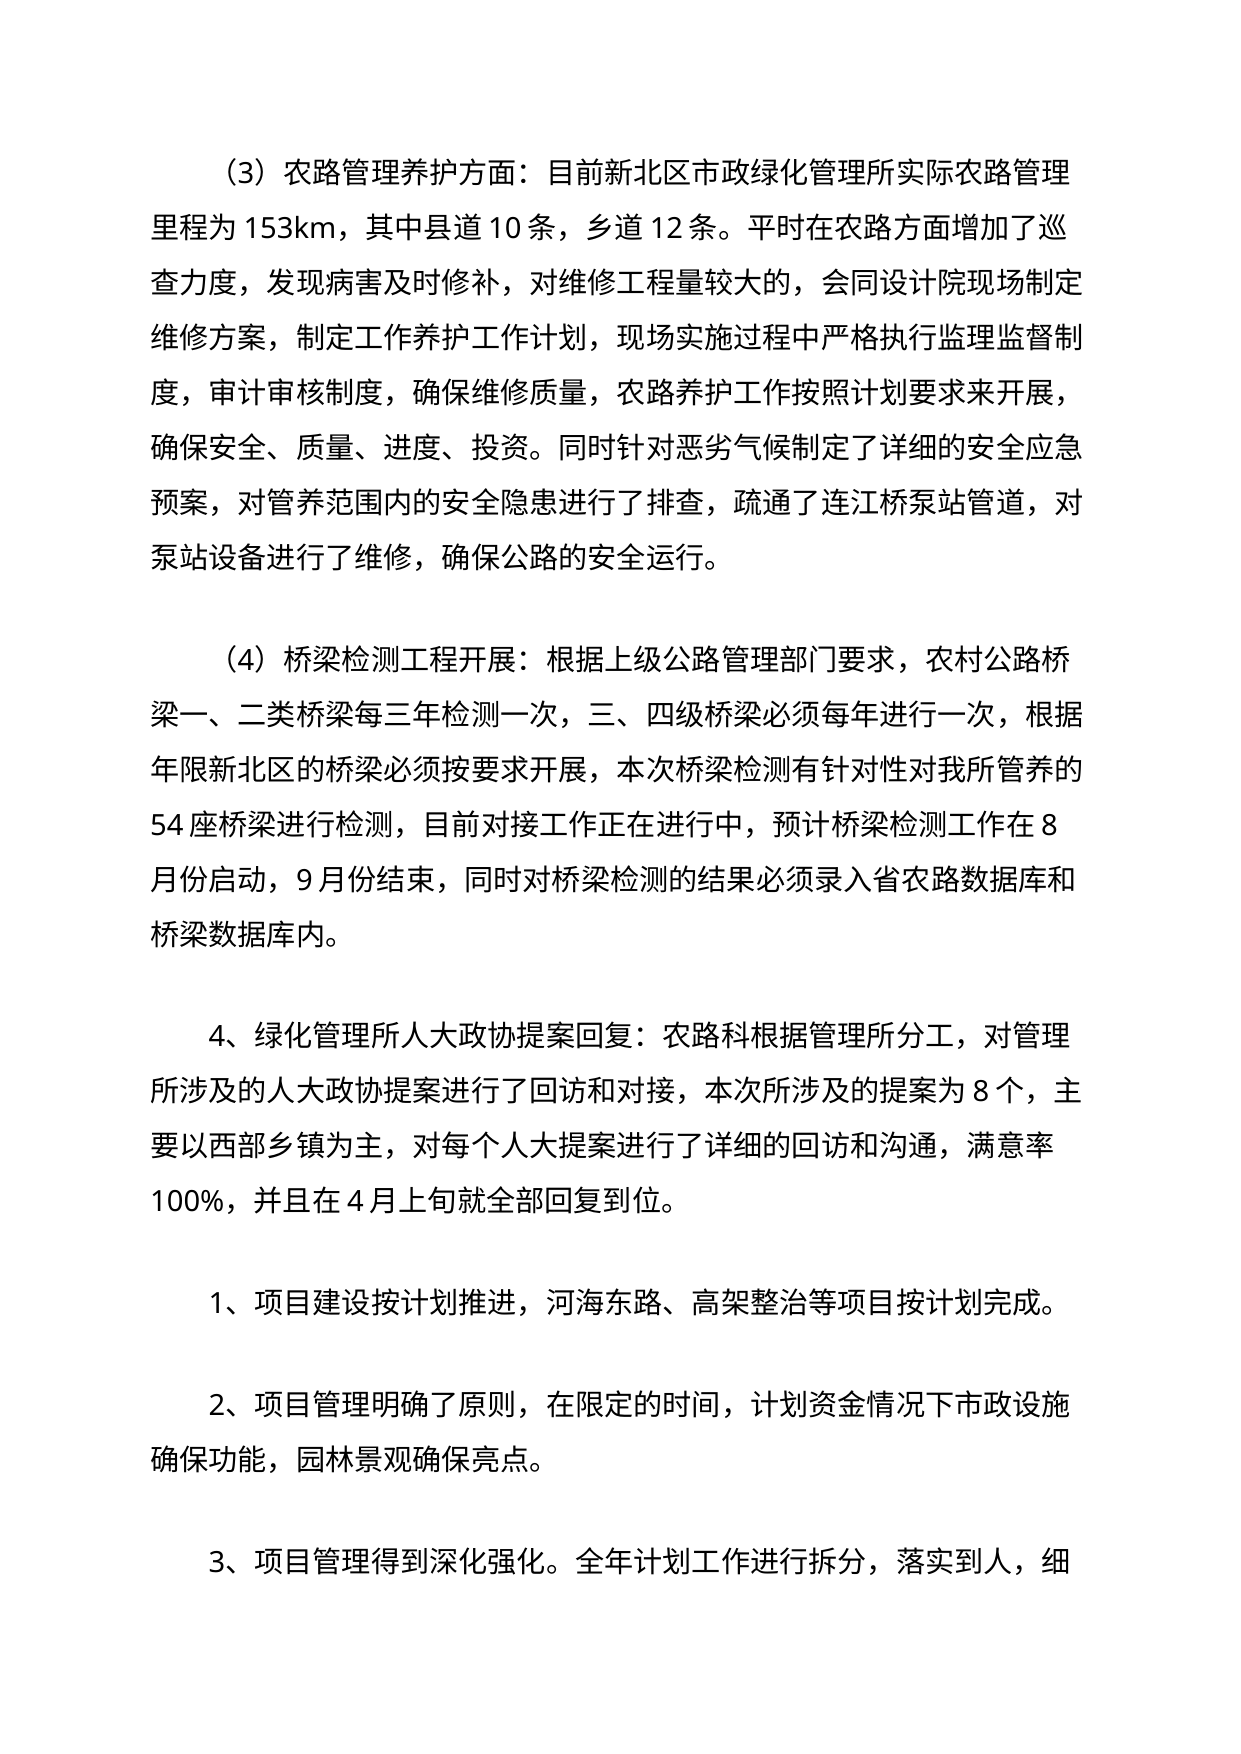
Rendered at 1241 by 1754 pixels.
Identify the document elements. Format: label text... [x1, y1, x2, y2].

text 1、项目建设按计划推进，河海东路、高架整治等项目按计划完成。 [150, 1280, 1090, 1322]
text 2、项目管理明确了原则，在限定的时间，计划资金情况下市政设施确保功能，园林景观确保亮点。 [150, 1382, 1090, 1479]
text 4、绿化管理所人大政协提案回复：农路科根据管理所分工，对管理所涉及的人大政协提案进行了回访和对接，本次所涉及的提案为8个，主要以西部乡镇为主，对每个人大提案进行了详细的回访和沟通，满意率100%，并且在4月上旬就全部回复到位。 [150, 1013, 1090, 1220]
text （4）桥梁检测工程开展：根据上级公路管理部门要求，农村公路桥梁一、二类桥梁每三年检测一次，三、四级桥梁必须每年进行一次，根据年限新北区的桥梁必须按要求开展，本次桥梁检测有针对性对我所管养的54座桥梁进行检测，目前对接工作正在进行中，预计桥梁检测工作在8月份启动，9月份结束，同时对桥梁检测的结果必须录入省农路数据库和桥梁数据库内。 [150, 636, 1090, 953]
text （3）农路管理养护方面：目前新北区市政绿化管理所实际农路管理里程为153km，其中县道10条，乡道12条。平时在农路方面增加了巡查力度，发现病害及时修补，对维修工程量较大的，会同设计院现场制定维修方案，制定工作养护工作计划，现场实施过程中严格执行监理监督制度，审计审核制度，确保维修质量，农路养护工作按照计划要求来开展，确保安全、质量、进度、投资。同时针对恶劣气候制定了详细的安全应急预案，对管养范围内的安全隐患进行了排查，疏通了连江桥泵站管道，对泵站设备进行了维修，确保公路的安全运行。 [150, 150, 1090, 577]
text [150, 1538, 1090, 1581]
